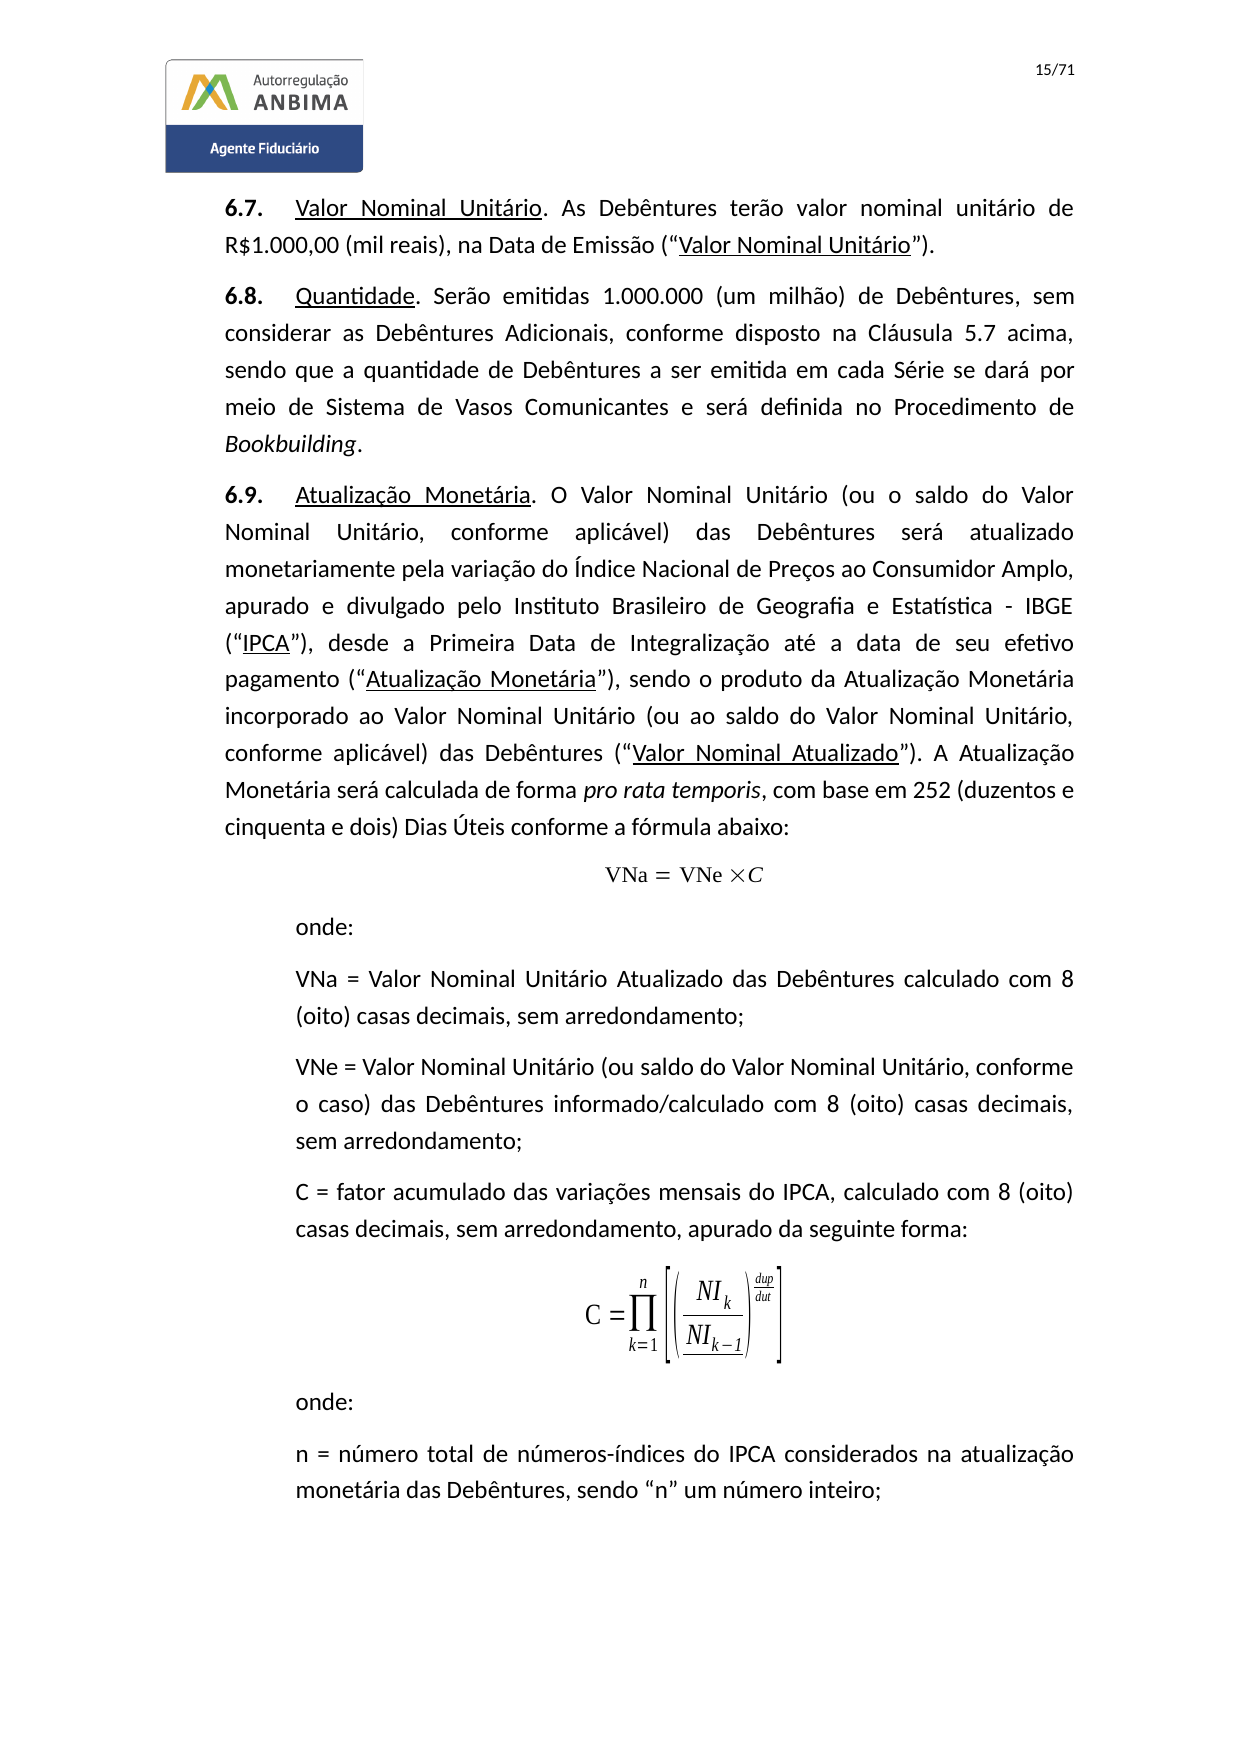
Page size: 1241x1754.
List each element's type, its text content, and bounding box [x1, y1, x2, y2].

text C = fator acumulado das variações mensais do IPCA, calculado com 8 (oito) casas decimais, sem arredondamento, apurado da seguinte forma: [295, 1177, 1075, 1244]
text onde: [295, 912, 1075, 942]
text VNa = Valor Nominal Unitário Atualizado das Debêntures calculado com 8 (oito) casas decimais, sem arredondamento; [295, 963, 1075, 1030]
text Quantidade. Serão emitidas 1.000.000 (um milhão) de Debêntures, sem considerar as Debêntures Adicionais, conforme disposto na Cláusula 5.7 acima, sendo que a quantidade de Debêntures a ser emitida em cada Série se dará por meio de Sistema de Vasos Comunicantes e será definida no Procedimento de Bookbuilding. [224, 280, 1075, 458]
text onde: [295, 1386, 1075, 1417]
text n = número total de números-índices do IPCA considerados na atualização monetária das Debêntures, sendo “n” um número inteiro; [295, 1438, 1075, 1505]
picture [165, 59, 364, 173]
text Atualização Monetária. O Valor Nominal Unitário (ou o saldo do Valor Nominal Unitário, conforme aplicável) das Debêntures será atualizado monetariamente pela variação do Índice Nacional de Preços ao Consumidor Amplo, apurado e divulgado pelo Instituto Brasileiro de Geografia e Estatística - IBGE (“IPCA”), desde a Primeira Data de Integralização até a data de seu efetivo pagamento (“Atualização Monetária”), sendo o produto da Atualização Monetária incorporado ao Valor Nominal Unitário (ou ao saldo do Valor Nominal Unitário, conforme aplicável) das Debêntures (“Valor Nominal Atualizado”). A Atualização Monetária será calculada de forma pro rata temporis, com base em 252 (duzentos e cinquenta e dois) Dias Úteis conforme a fórmula abaixo: [224, 479, 1075, 842]
text Valor Nominal Unitário. As Debêntures terão valor nominal unitário de R$1.000,00 (mil reais), na Data de Emissão (“Valor Nominal Unitário”). [224, 192, 1075, 259]
text VNe = Valor Nominal Unitário (ou saldo do Valor Nominal Unitário, conforme o caso) das Debêntures informado/calculado com 8 (oito) casas decimais, sem arredondamento; [295, 1051, 1075, 1156]
